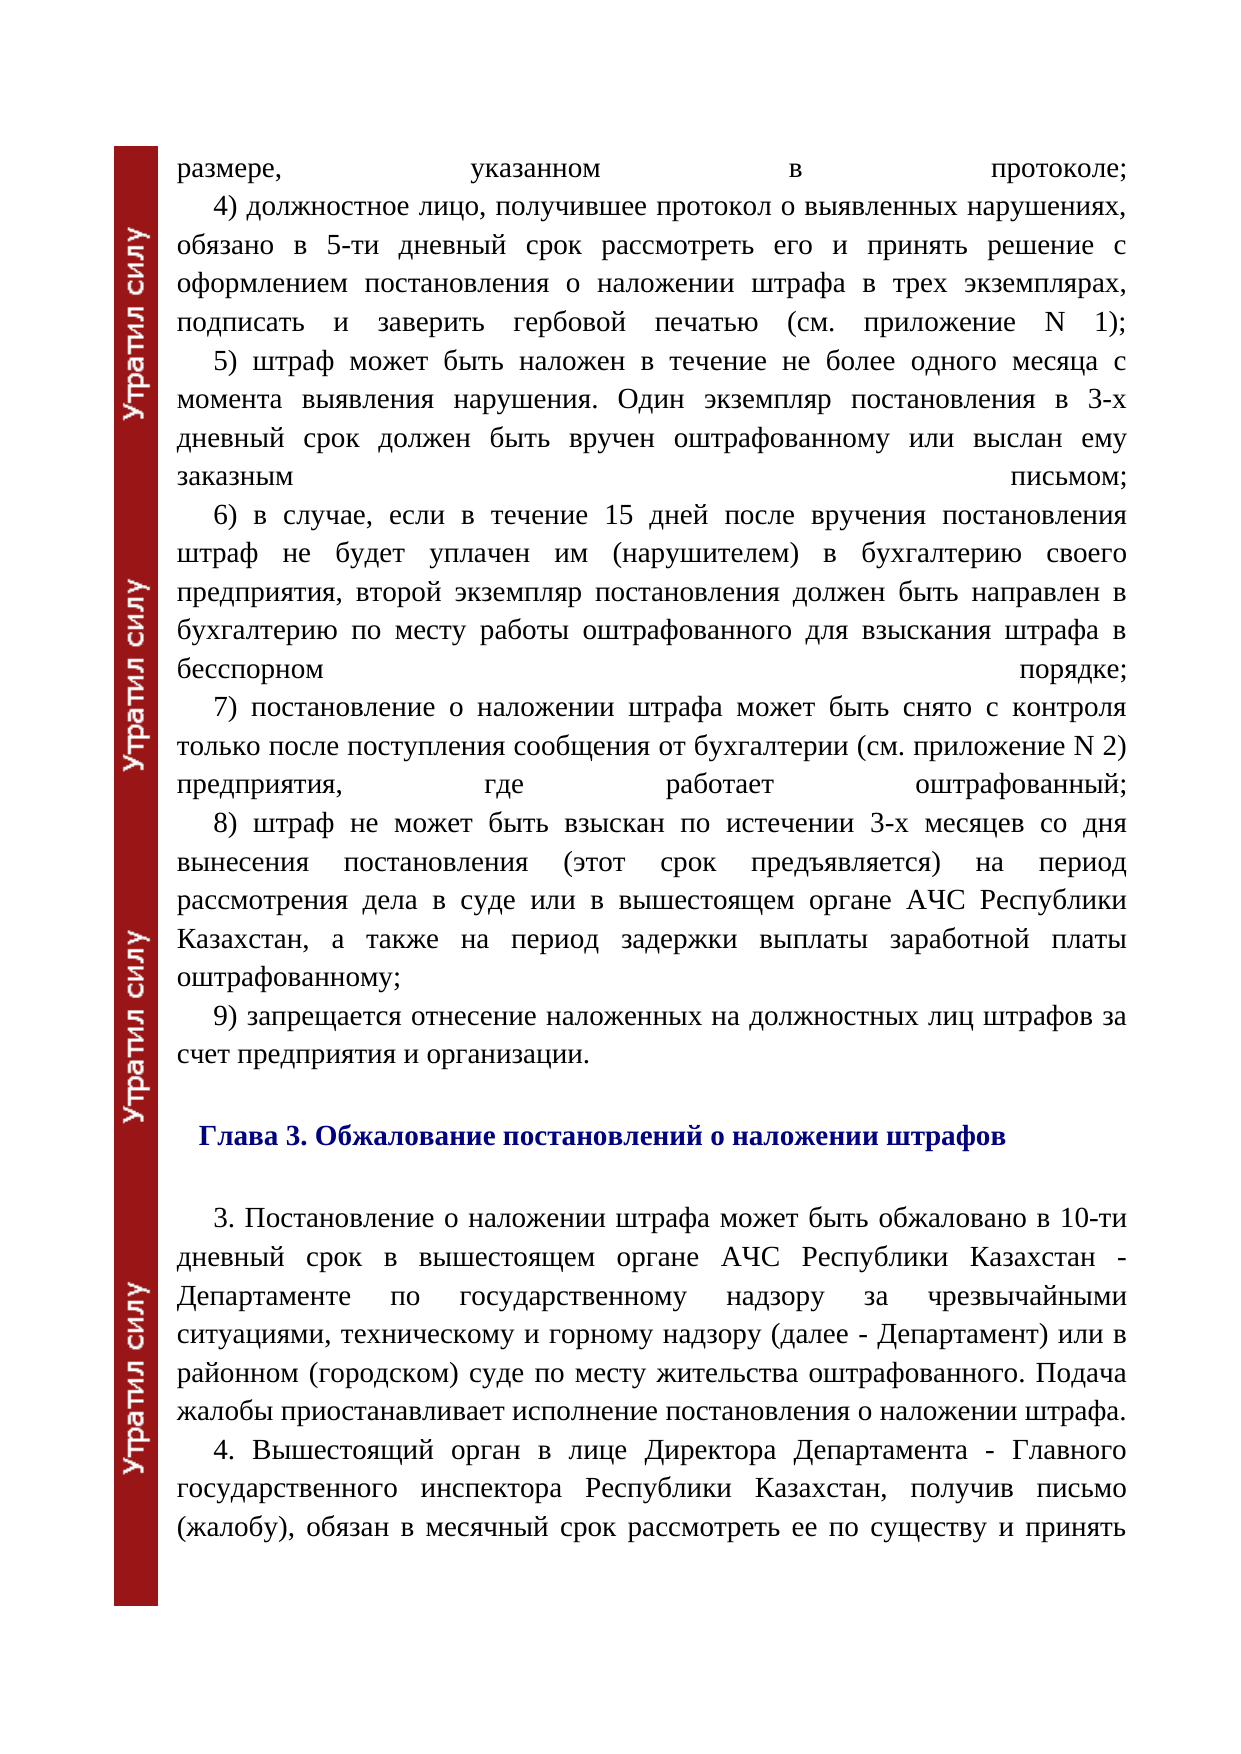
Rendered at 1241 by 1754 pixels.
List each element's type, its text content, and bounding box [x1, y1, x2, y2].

picture [114, 1152, 158, 1157]
picture [114, 146, 158, 150]
text Глава 3. Обжалование постановлений о наложении штрафов [112, 1075, 1128, 1152]
picture [114, 1070, 158, 1075]
picture [114, 1542, 158, 1606]
